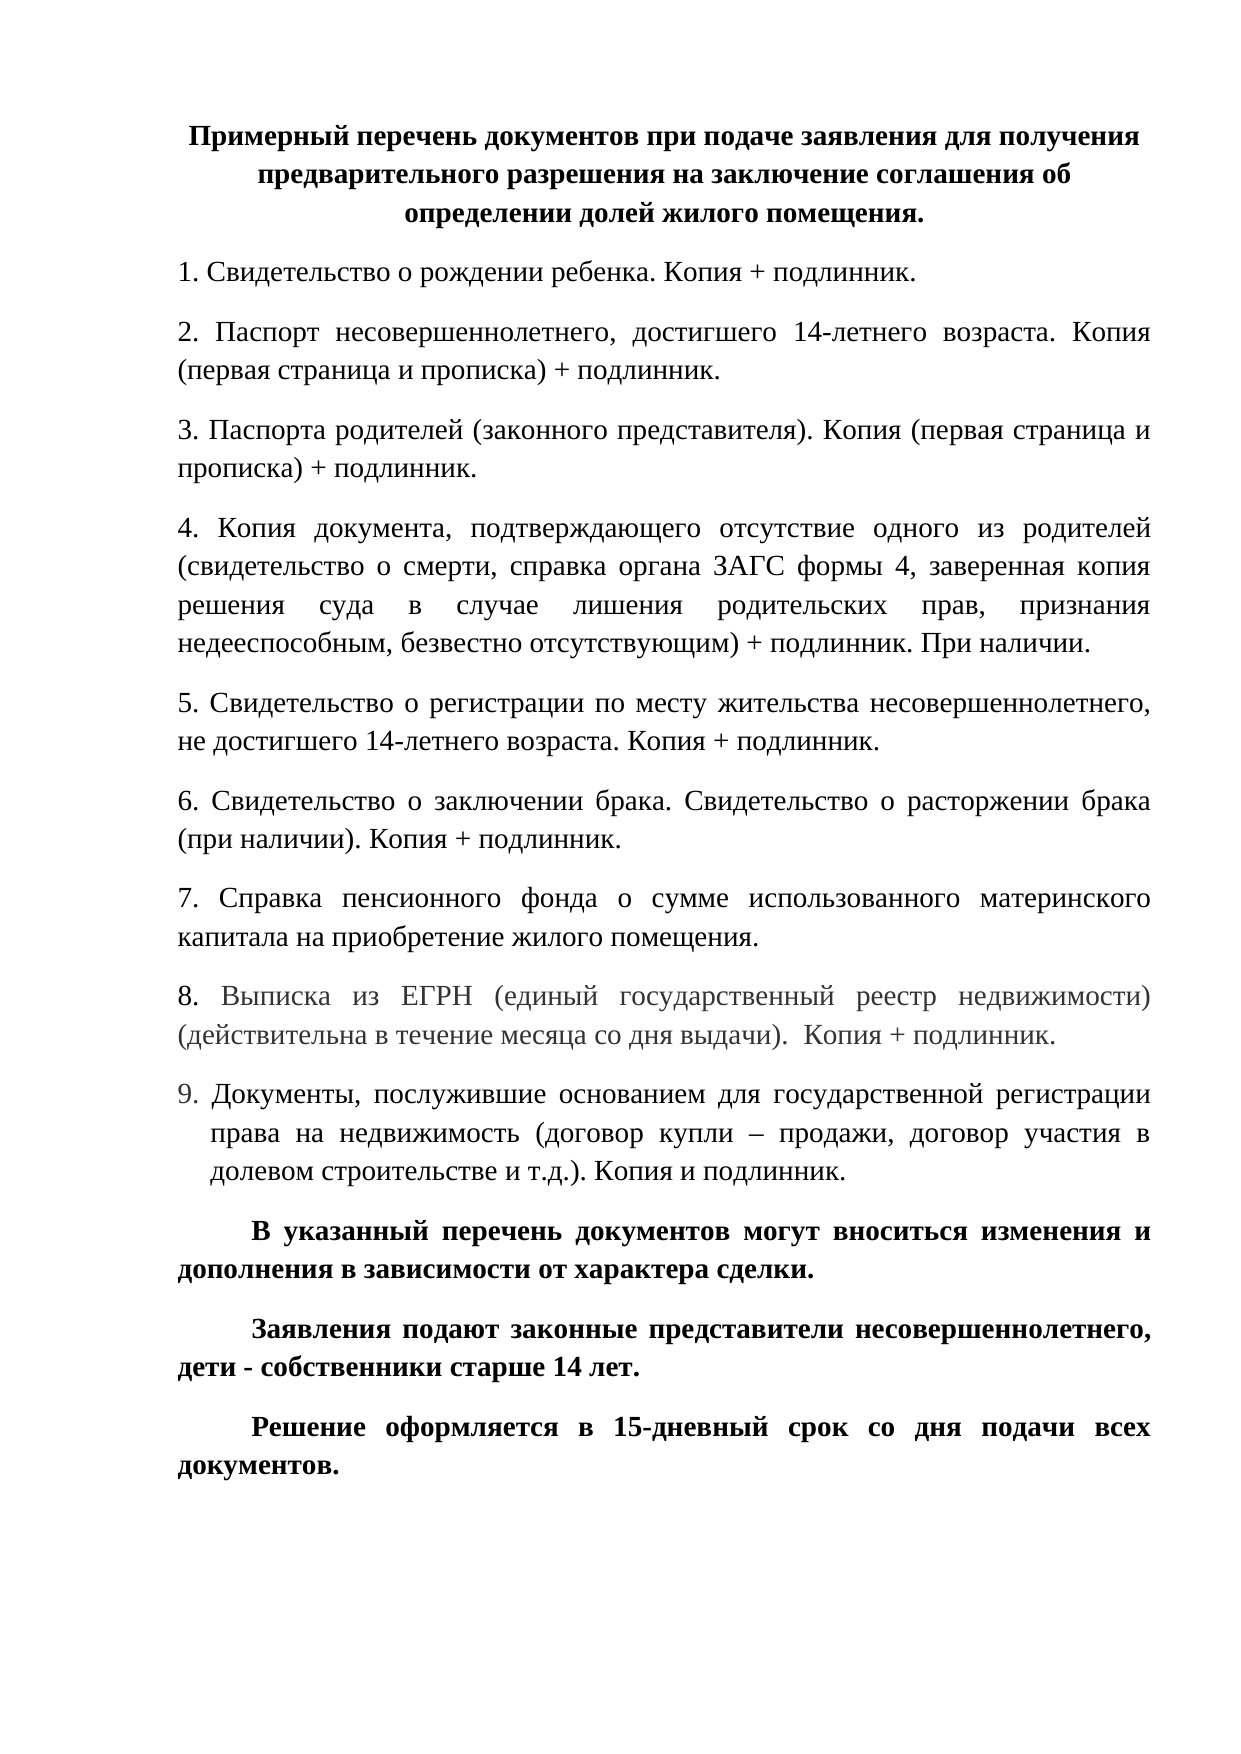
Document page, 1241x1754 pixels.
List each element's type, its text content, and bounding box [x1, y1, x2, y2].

text 7. Справка пенсионного фонда о сумме использованного материнского капитала на приобретение жилого помещения. [177, 881, 1152, 953]
text 1. Свидетельство о рождении ребенка. Копия + подлинник. [177, 254, 1152, 288]
text 8. Выписка из ЕГРН (единый государственный реестр недвижимости) (действительна в течение месяца со дня выдачи). Копия + подлинник. [177, 978, 1152, 1051]
text 9. Документы, послужившие основанием для государственной регистрации права на недвижимость (договор купли – продажи, договор участия в долевом строительстве и т.д.). Копия и подлинник. [177, 1076, 1152, 1187]
text В указанный перечень документов могут вноситься изменения и дополнения в зависимости от характера сделки. [177, 1213, 1152, 1285]
text 5. Свидетельство о регистрации по месту жительства несовершеннолетнего, не достигшего 14-летнего возраста. Копия + подлинник. [177, 685, 1152, 757]
text 4. Копия документа, подтверждающего отсутствие одного из родителей (свидетельство о смерти, справка органа ЗАГС формы 4, заверенная копия решения суда в случае лишения родительских прав, признания недееспособным, безвестно отсутствующим) + подлинник. При наличии. [177, 510, 1152, 659]
text 6. Свидетельство о заключении брака. Свидетельство о расторжении брака (при наличии). Копия + подлинник. [177, 783, 1152, 855]
text 2. Паспорт несовершеннолетнего, достигшего 14-летнего возраста. Копия (первая страница и прописка) + подлинник. [177, 347, 1152, 386]
text Заявления подают законные представители несовершеннолетнего, дети - собственники старше 14 лет. [177, 1311, 1152, 1383]
text Решение оформляется в 15-дневный срок со дня подачи всех документов. [177, 1409, 1152, 1481]
text 3. Паспорта родителей (законного представителя). Копия (первая страница и прописка) + подлинник. [177, 445, 1152, 484]
text Примерный перечень документов при подаче заявления для получения предварительного разрешения на заключение соглашения об определении долей жилого помещения. [177, 118, 1152, 229]
